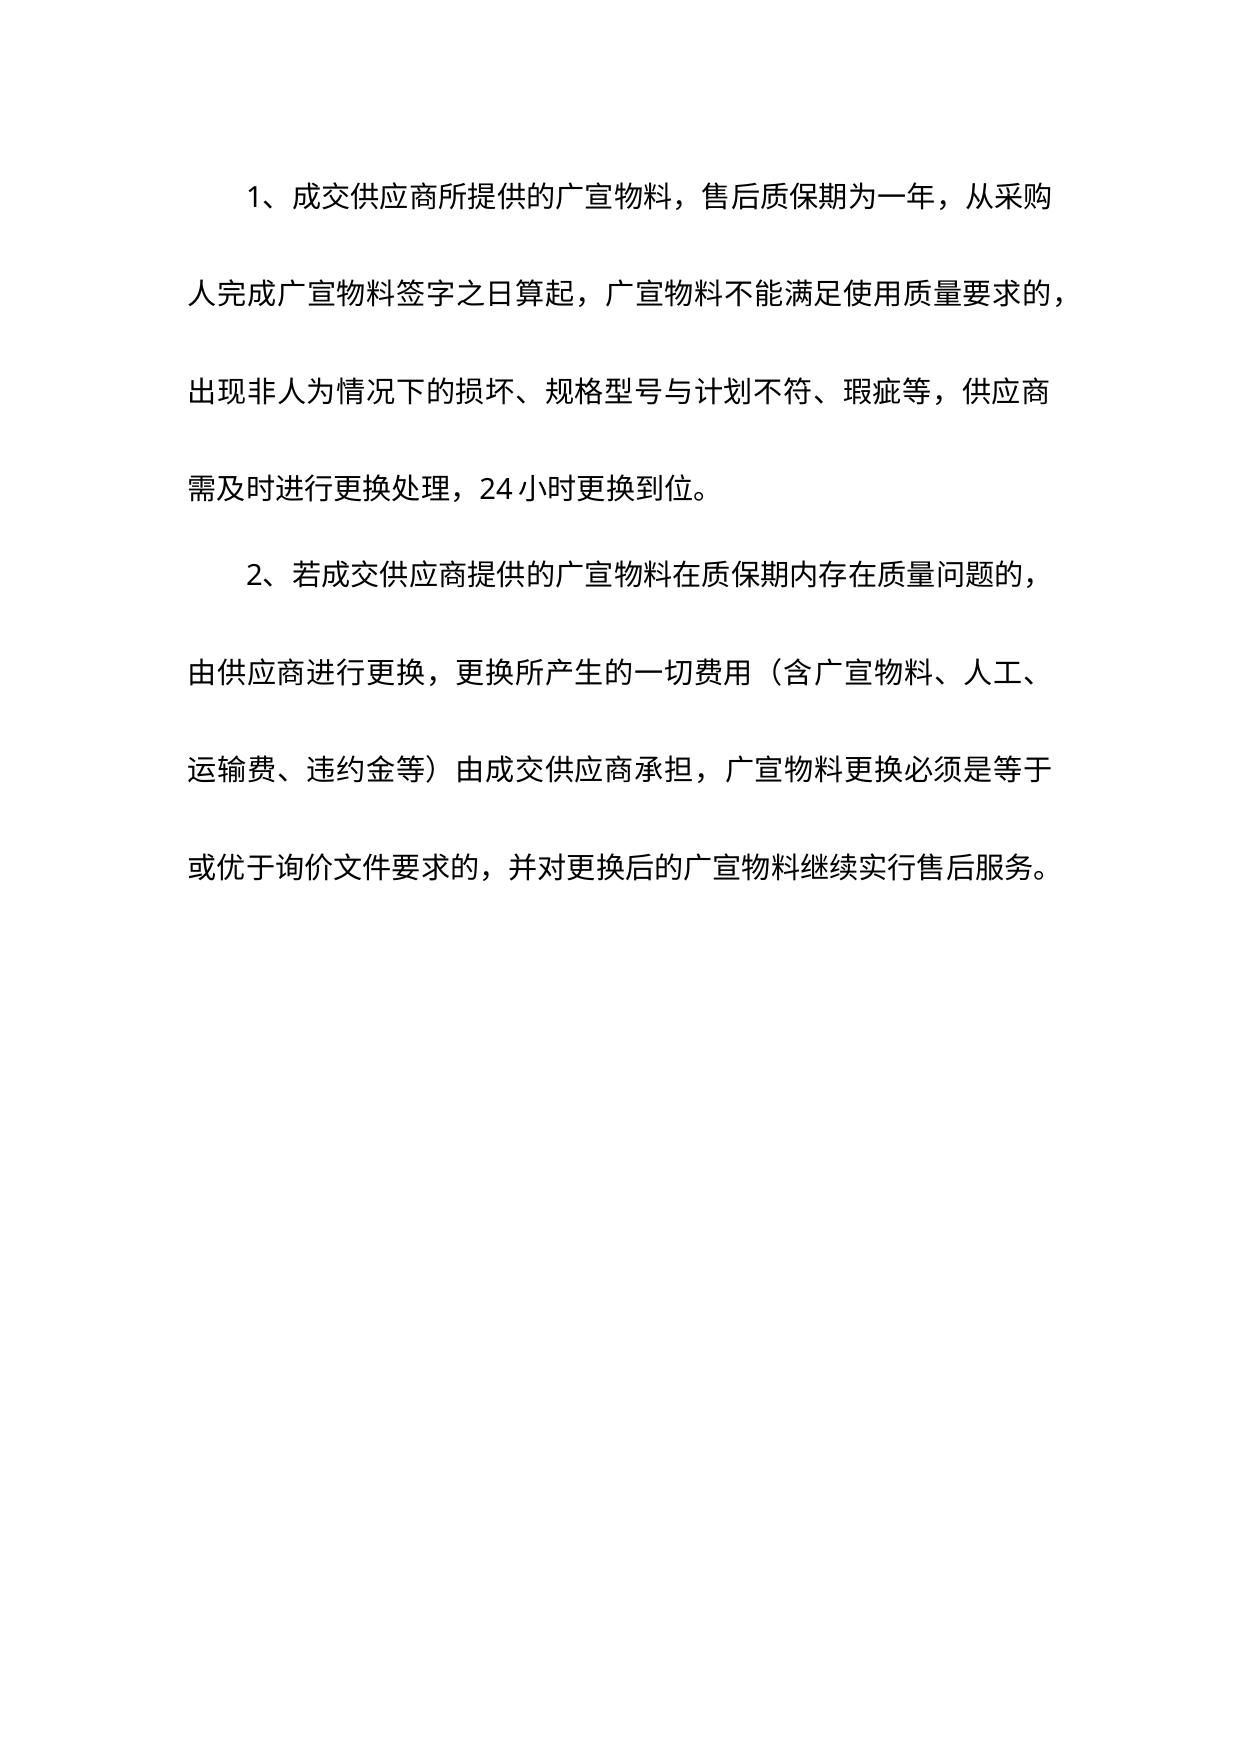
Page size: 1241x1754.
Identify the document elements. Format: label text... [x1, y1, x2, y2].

text 1、成交供应商所提供的广宣物料，售后质保期为一年，从采购人完成广宣物料签字之日算起，广宣物料不能满足使用质量要求的，出现非人为情况下的损坏、规格型号与计划不符、瑕疵等，供应商需及时进行更换处理，24小时更换到位。 [187, 162, 1053, 519]
text 2、若成交供应商提供的广宣物料在质保期内存在质量问题的，由供应商进行更换，更换所产生的一切费用（含广宣物料、人工、运输费、违约金等）由成交供应商承担，广宣物料更换必须是等于或优于询价文件要求的，并对更换后的广宣物料继续实行售后服务。 [187, 541, 1053, 898]
